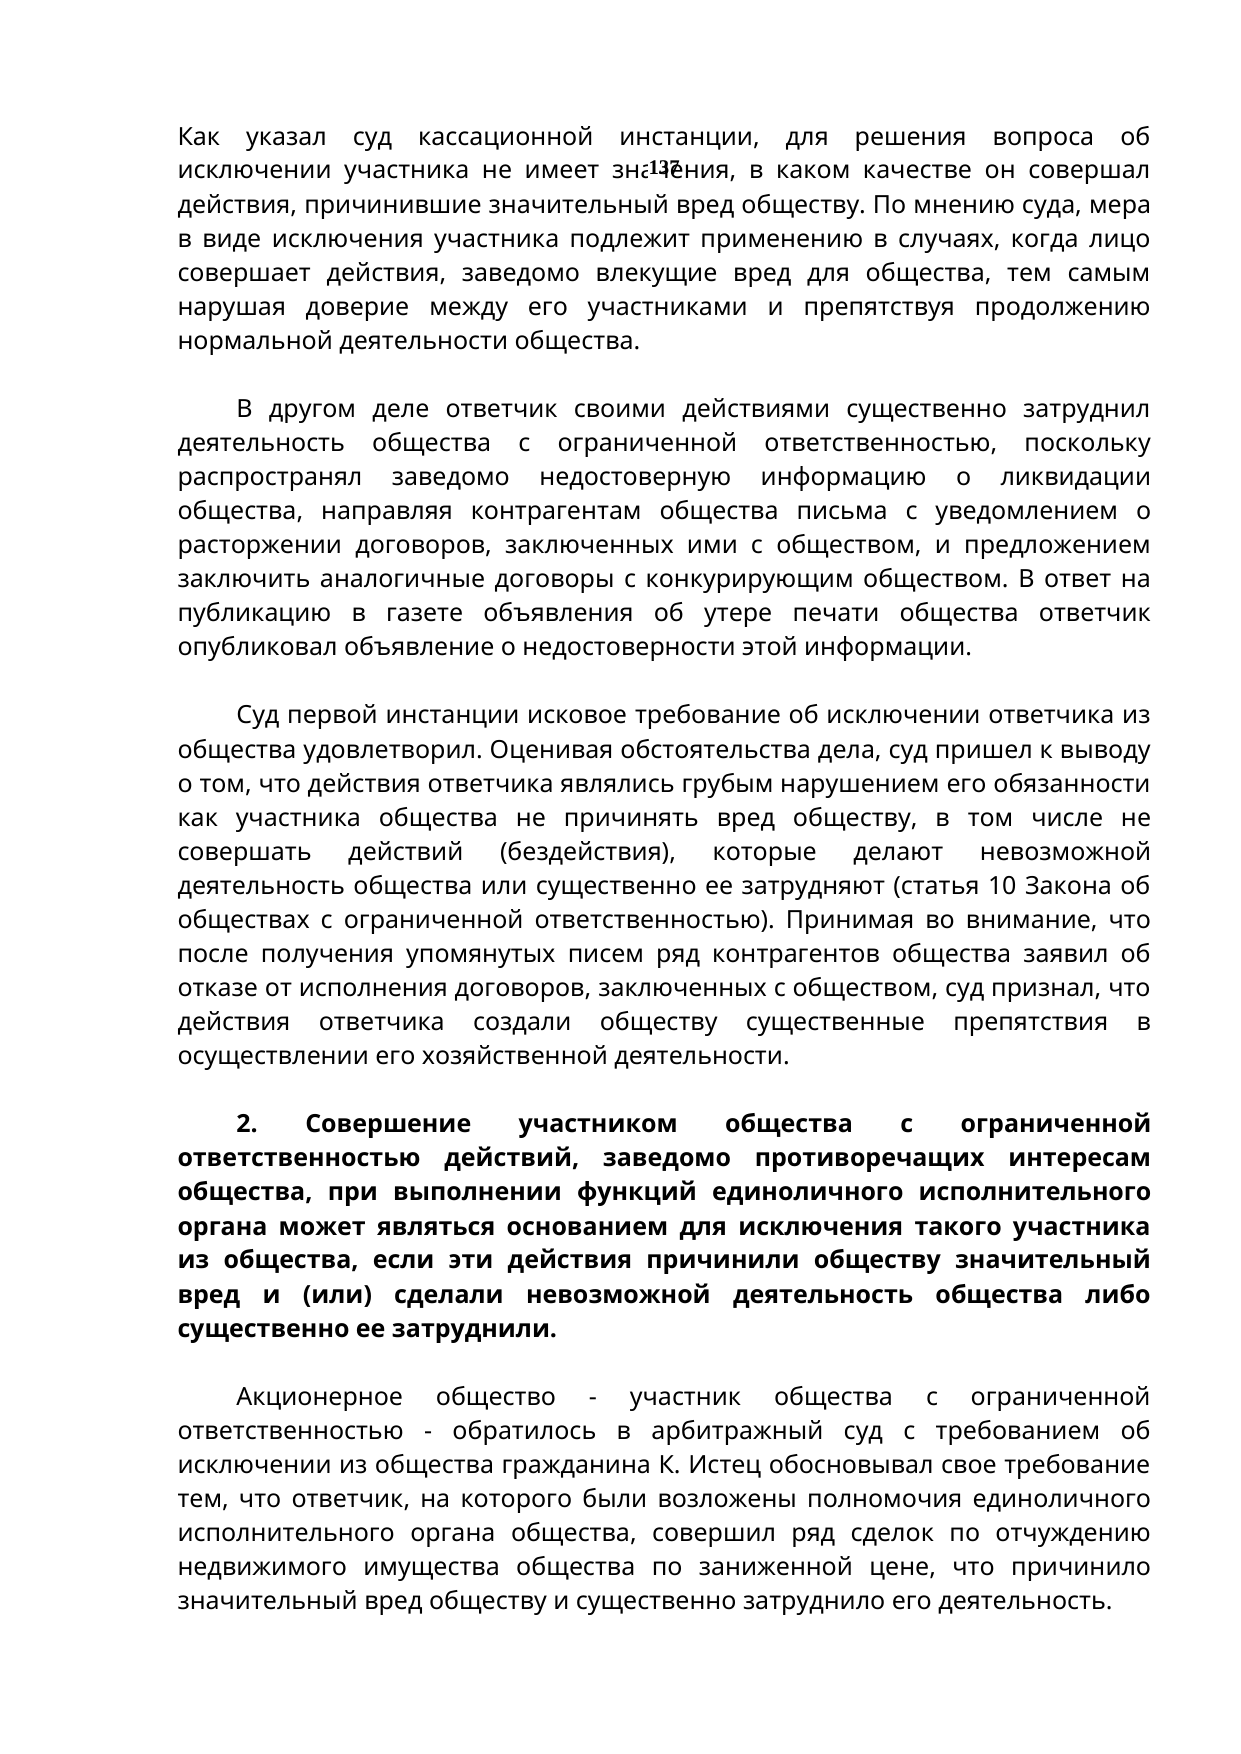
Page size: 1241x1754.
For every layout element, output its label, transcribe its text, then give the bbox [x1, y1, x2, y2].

text 2. Совершение участником общества с ограниченной ответственностью действий, заведомо противоречащих интересам общества, при выполнении функций единоличного исполнительного органа может являться основанием для исключения такого участника из общества, если эти действия причинили обществу значительный вред и (или) сделали невозможной деятельность общества либо существенно ее затруднили. [177, 1106, 1152, 1344]
text В другом деле ответчик своими действиями существенно затруднил деятельность общества с ограниченной ответственностью, поскольку распространял заведомо недостоверную информацию о ликвидации общества, направляя контрагентам общества письма с уведомлением о расторжении договоров, заключенных ими с обществом, и предложением заключить аналогичные договоры с конкурирующим обществом. В ответ на публикацию в газете объявления об утере печати общества ответчик опубликовал объявление о недостоверности этой информации. [177, 391, 1152, 663]
text Суд первой инстанции исковое требование об исключении ответчика из общества удовлетворил. Оценивая обстоятельства дела, суд пришел к выводу о том, что действия ответчика являлись грубым нарушением его обязанности как участника общества не причинять вред обществу, в том числе не совершать действий (бездействия), которые делают невозможной деятельность общества или существенно ее затрудняют (статья 10 Закона об обществах с ограниченной ответственностью). Принимая во внимание, что после получения упомянутых писем ряд контрагентов общества заявил об отказе от исполнения договоров, заключенных с обществом, суд признал, что действия ответчика создали обществу существенные препятствия в осуществлении его хозяйственной деятельности. [177, 697, 1152, 1072]
text Акционерное общество - участник общества с ограниченной ответственностью - обратилось в арбитражный суд с требованием об исключении из общества гражданина К. Истец обосновывал свое требование тем, что ответчик, на которого были возложены полномочия единоличного исполнительного органа общества, совершил ряд сделок по отчуждению недвижимого имущества общества по заниженной цене, что причинило значительный вред обществу и существенно затруднило его деятельность. [177, 1378, 1152, 1617]
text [177, 118, 1152, 357]
